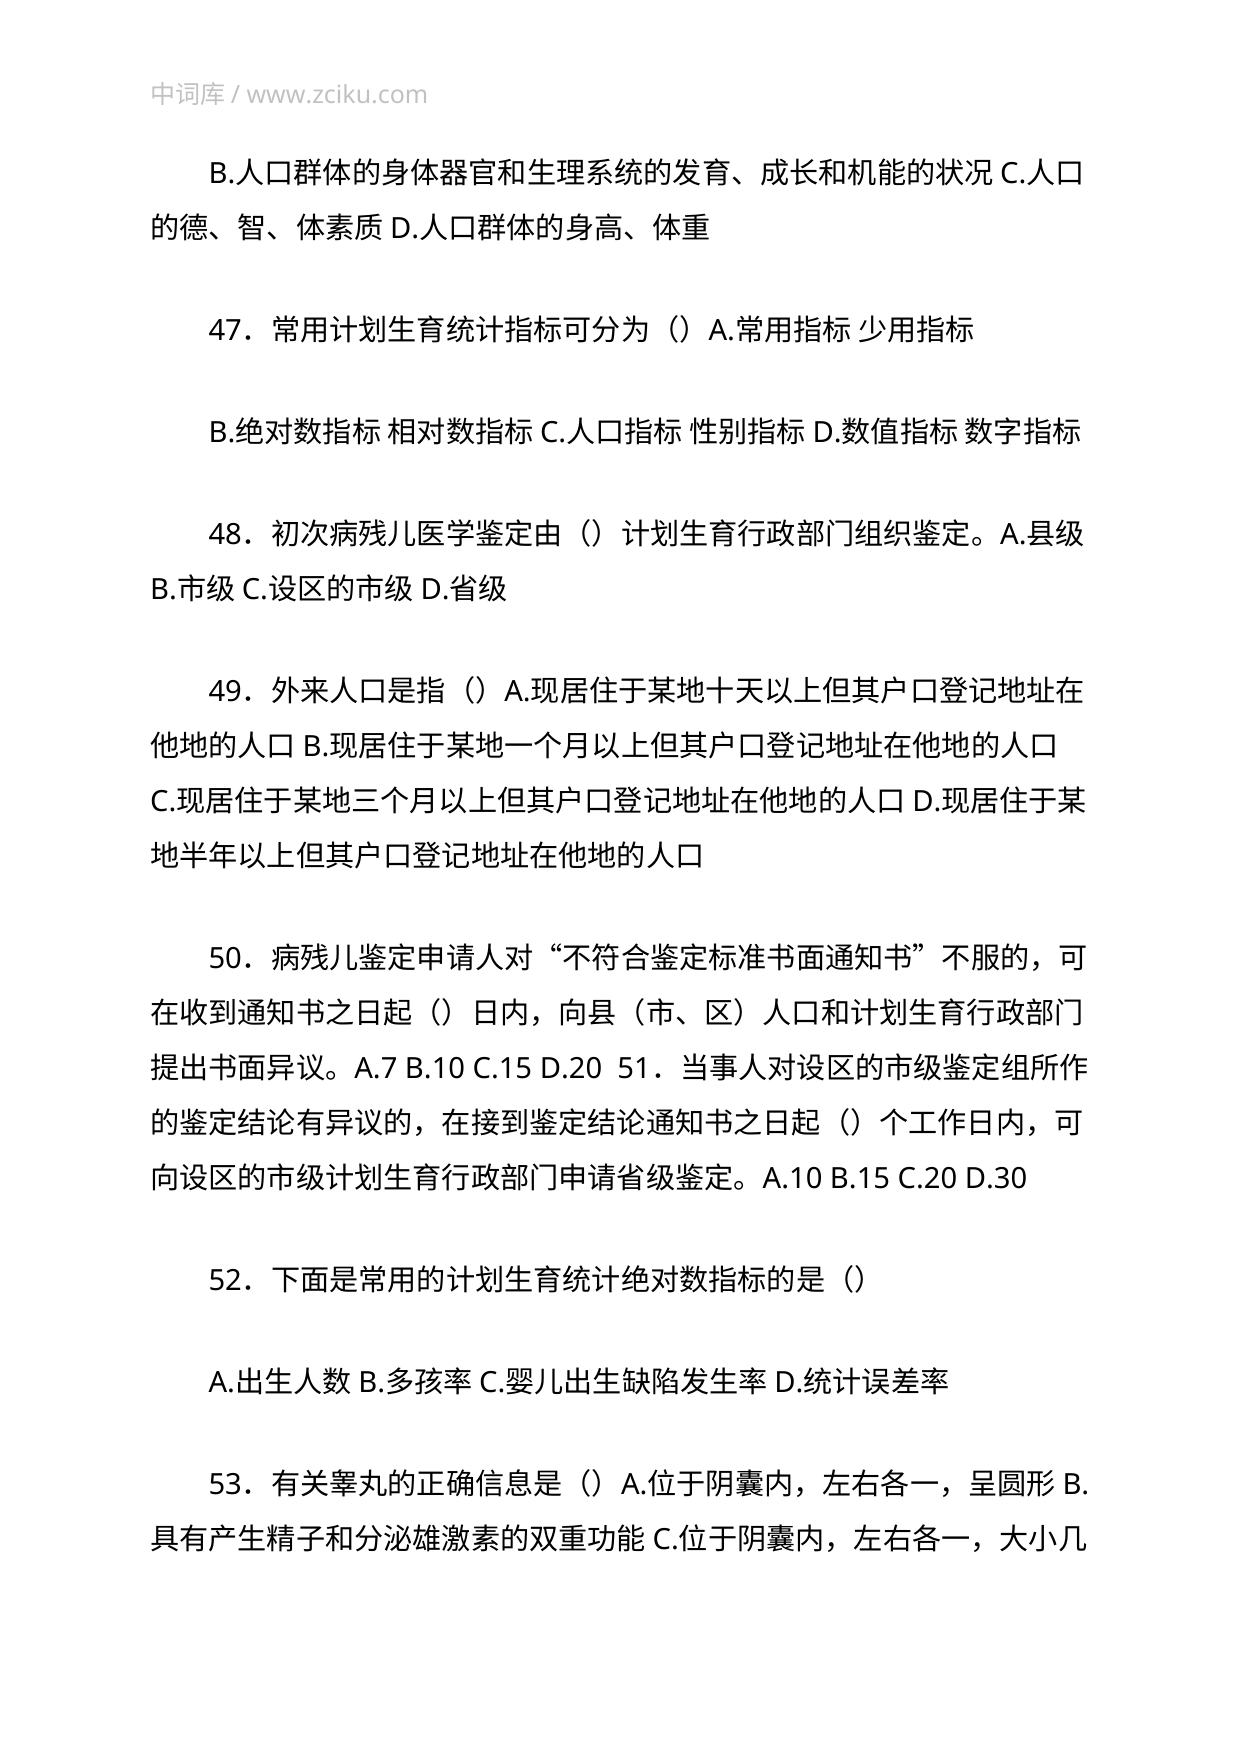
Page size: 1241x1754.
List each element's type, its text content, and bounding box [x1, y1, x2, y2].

text 49．外来人口是指（）A.现居住于某地十天以上但其户口登记地址在他地的人口 B.现居住于某地一个月以上但其户口登记地址在他地的人口 C.现居住于某地三个月以上但其户口登记地址在他地的人口 D.现居住于某地半年以上但其户口登记地址在他地的人口 [150, 668, 1090, 875]
text B.绝对数指标 相对数指标 C.人口指标 性别指标 D.数值指标 数字指标 [150, 409, 1090, 451]
text B.人口群体的身体器官和生理系统的发育、成长和机能的状况 C.人口的德、智、体素质 D.人口群体的身高、体重 [150, 150, 1090, 247]
text 47．常用计划生育统计指标可分为（）A.常用指标 少用指标 [150, 307, 1090, 349]
text 50．病残儿鉴定申请人对“不符合鉴定标准书面通知书”不服的，可在收到通知书之日起（）日内，向县（市、区）人口和计划生育行政部门提出书面异议。A.7 B.10 C.15 D.20 51．当事人对设区的市级鉴定组所作的鉴定结论有异议的，在接到鉴定结论通知书之日起（）个工作日内，可向设区的市级计划生育行政部门申请省级鉴定。A.10 B.15 C.20 D.30 [150, 935, 1090, 1197]
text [150, 1460, 1090, 1558]
text A.出生人数 B.多孩率 C.婴儿出生缺陷发生率 D.统计误差率 [150, 1358, 1090, 1401]
text 48．初次病残儿医学鉴定由（）计划生育行政部门组织鉴定。A.县级 B.市级 C.设区的市级 D.省级 [150, 511, 1090, 608]
text 52．下面是常用的计划生育统计绝对数指标的是（） [150, 1256, 1090, 1299]
